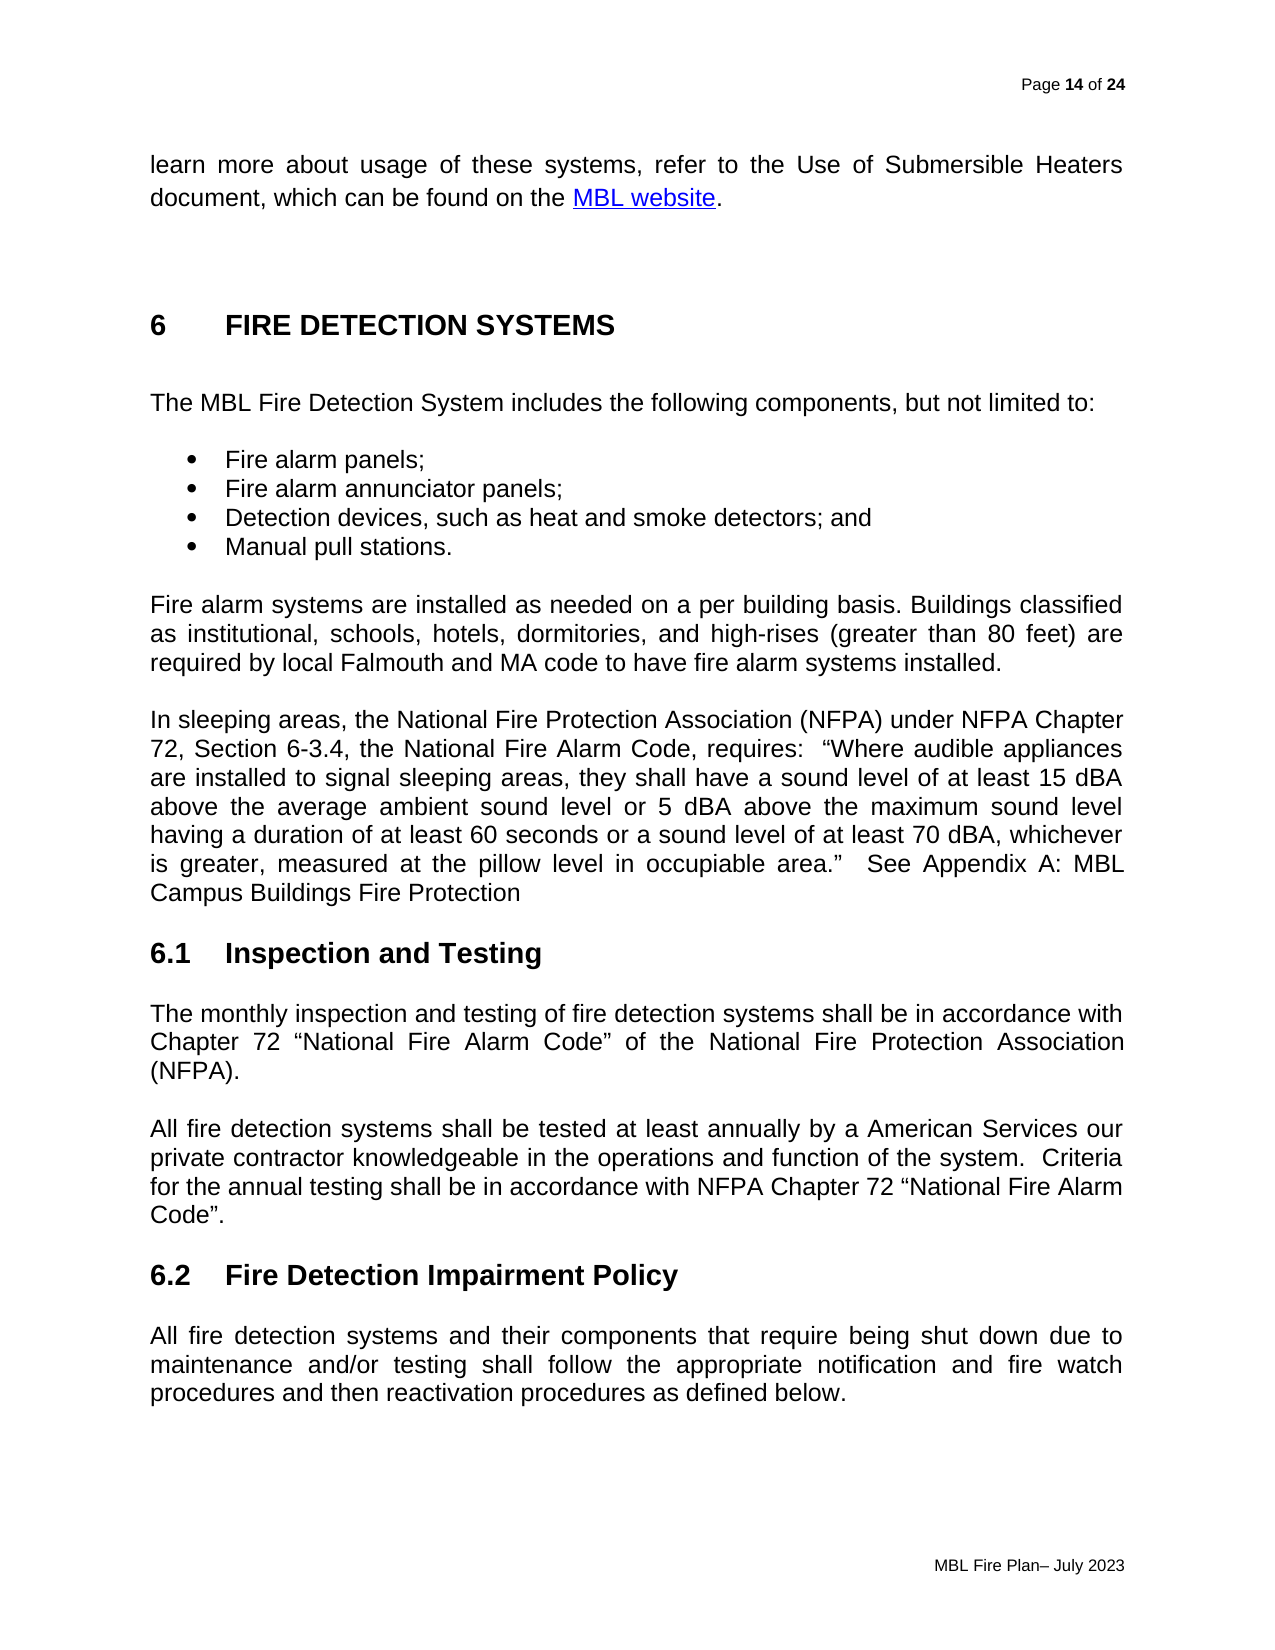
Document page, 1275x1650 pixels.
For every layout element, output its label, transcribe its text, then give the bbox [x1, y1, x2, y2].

list Manual pull stations. [187, 532, 1125, 561]
list Detection devices, such as heat and smoke detectors; and [187, 503, 1125, 532]
text 6 FIRE DETECTION SYSTEMS [150, 308, 1125, 342]
text All fire detection systems and their components that require being shut down due to maintenance and/or testing shall follow the appropriate notification and fire watch procedures and then reactivation procedures as defined below. [150, 1321, 1125, 1407]
list Fire alarm panels; [187, 445, 1125, 474]
text Fire alarm systems are installed as needed on a per building basis. Buildings classified as institutional, schools, hotels, dormitories, and high-rises (greater than 80 feet) are required by local Falmouth and MA code to have fire alarm systems installed. [150, 590, 1125, 676]
text In sleeping areas, the National Fire Protection Association (NFPA) under NFPA Chapter 72, Section 6-3.4, the National Fire Alarm Code, requires: “Where audible appliances are installed to signal sleeping areas, they shall have a sound level of at least 15 dBA above the average ambient sound level or 5 dBA above the maximum sound level having a duration of at least 60 seconds or a sound level of at least 70 dBA, whichever is greater, measured at the pillow level in occupiable area.” See Appendix A: MBL Campus Buildings Fire Protection [150, 705, 1125, 907]
text 6.2 Fire Detection Impairment Policy [150, 1258, 1125, 1292]
text The monthly inspection and testing of fire detection systems shall be in accordance with Chapter 72 “National Fire Alarm Code” of the National Fire Protection Association (NFPA). [150, 998, 1125, 1085]
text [150, 150, 1125, 212]
list Fire alarm annunciator panels; [187, 474, 1125, 503]
text The MBL Fire Detection System includes the following components, but not limited to: [150, 387, 1125, 416]
text All fire detection systems shall be tested at least annually by a American Services our private contractor knowledgeable in the operations and function of the system. Criteria for the annual testing shall be in accordance with NFPA Chapter 72 “National Fire Alarm Code”. [150, 1114, 1125, 1229]
text 6.1 Inspection and Testing [150, 936, 1125, 969]
